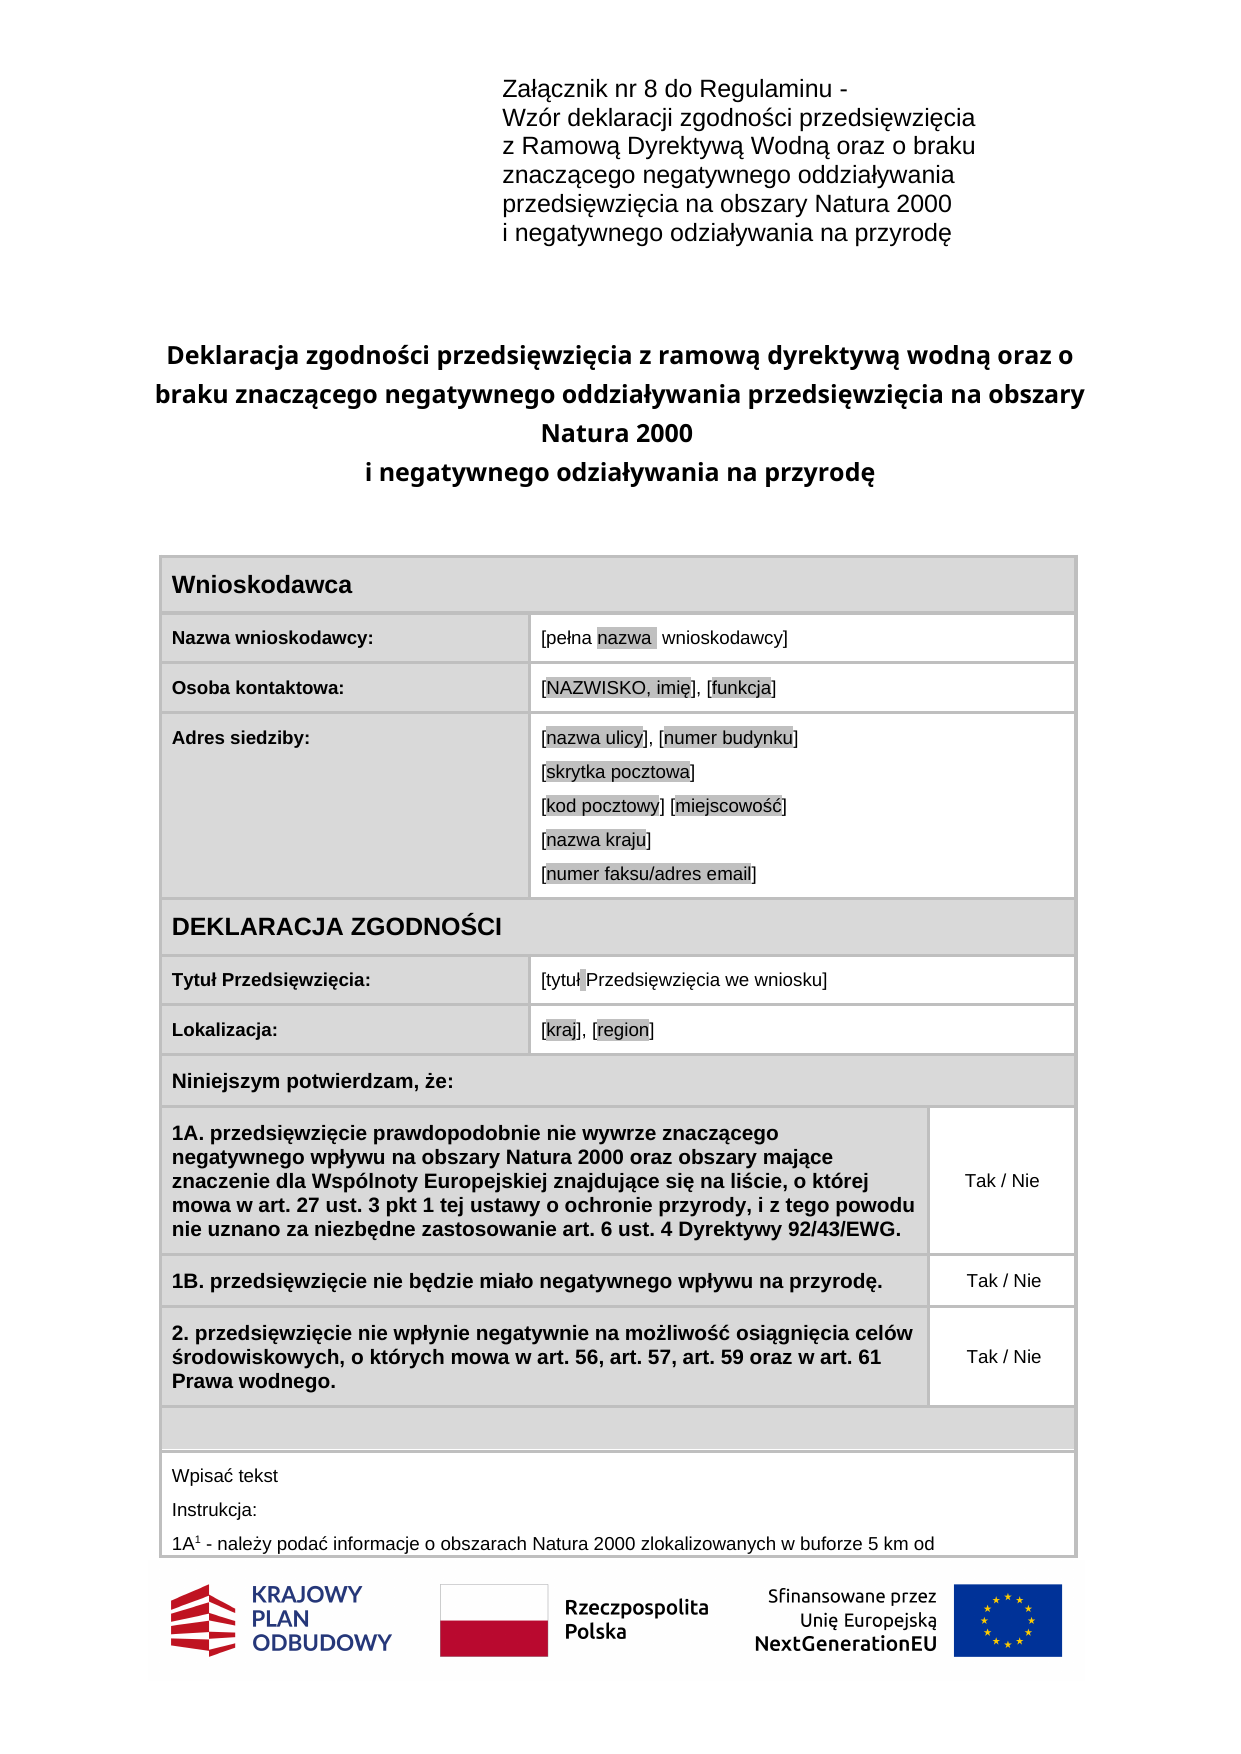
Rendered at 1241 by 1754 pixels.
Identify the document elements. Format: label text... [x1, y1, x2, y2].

picture [147, 1560, 1085, 1681]
table_cell Tytuł Przedsięwzięcia: [162, 957, 528, 1003]
table_cell DEKLARACJA ZGODNOŚCI [162, 900, 1074, 954]
table_cell Niniejszym potwierdzam, że: [162, 1056, 1074, 1105]
table_cell 1A. przedsięwzięcie prawdopodobnie nie wywrze znaczącego negatywnego wpływu na obszary Natura 2000 oraz obszary mające znaczenie dla Wspólnoty Europejskiej znajdujące się na liście, o której mowa w art. 27 ust. 3 pkt 1 tej ustawy o ochronie przyrody, i z tego powodu nie uznano za niezbędne zastosowanie art. 6 ust. 4 Dyrektywy 92/43/EWG. [162, 1108, 927, 1253]
table_cell Lokalizacja: [162, 1006, 528, 1053]
text Deklaracja zgodności przedsięwzięcia z ramową dyrektywą wodną oraz o braku znaczącego negatywnego oddziaływania przedsięwzięcia na obszary Natura 2000 i negatywnego odziaływania na przyrodę [148, 337, 1093, 489]
table_cell 2. przedsięwzięcie nie wpłynie negatywnie na możliwość osiągnięcia celów środowiskowych, o których mowa w art. 56, art. 57, art. 59 oraz w art. 61 Prawa wodnego. [162, 1308, 927, 1405]
table_cell [nazwa ulicy], [numer budynku] [skrytka pocztowa] [kod pocztowy] [miejscowość] [nazwa kraju] [numer faksu/adres email] [531, 714, 1074, 897]
table_cell [tytuł Przedsięwzięcia we wniosku] [531, 957, 1074, 1003]
table_cell [kraj], [region] [531, 1006, 1074, 1053]
table_cell Tak / Nie [930, 1108, 1074, 1253]
table_cell Tak / Nie [930, 1308, 1074, 1405]
table_cell Tak / Nie [930, 1256, 1074, 1305]
table_cell [pełna nazwa wnioskodawcy] [531, 615, 1074, 661]
table_cell 1B. przedsięwzięcie nie będzie miało negatywnego wpływu na przyrodę. [162, 1256, 927, 1305]
table_cell Nazwa wnioskodawcy: [162, 615, 528, 661]
table_cell Adres siedziby: [162, 714, 528, 897]
table_cell [NAZWISKO, imię], [funkcja] [531, 664, 1074, 711]
table_cell [162, 1408, 1074, 1449]
table_header Wnioskodawca [162, 558, 1074, 611]
table_cell Osoba kontaktowa: [162, 664, 528, 711]
